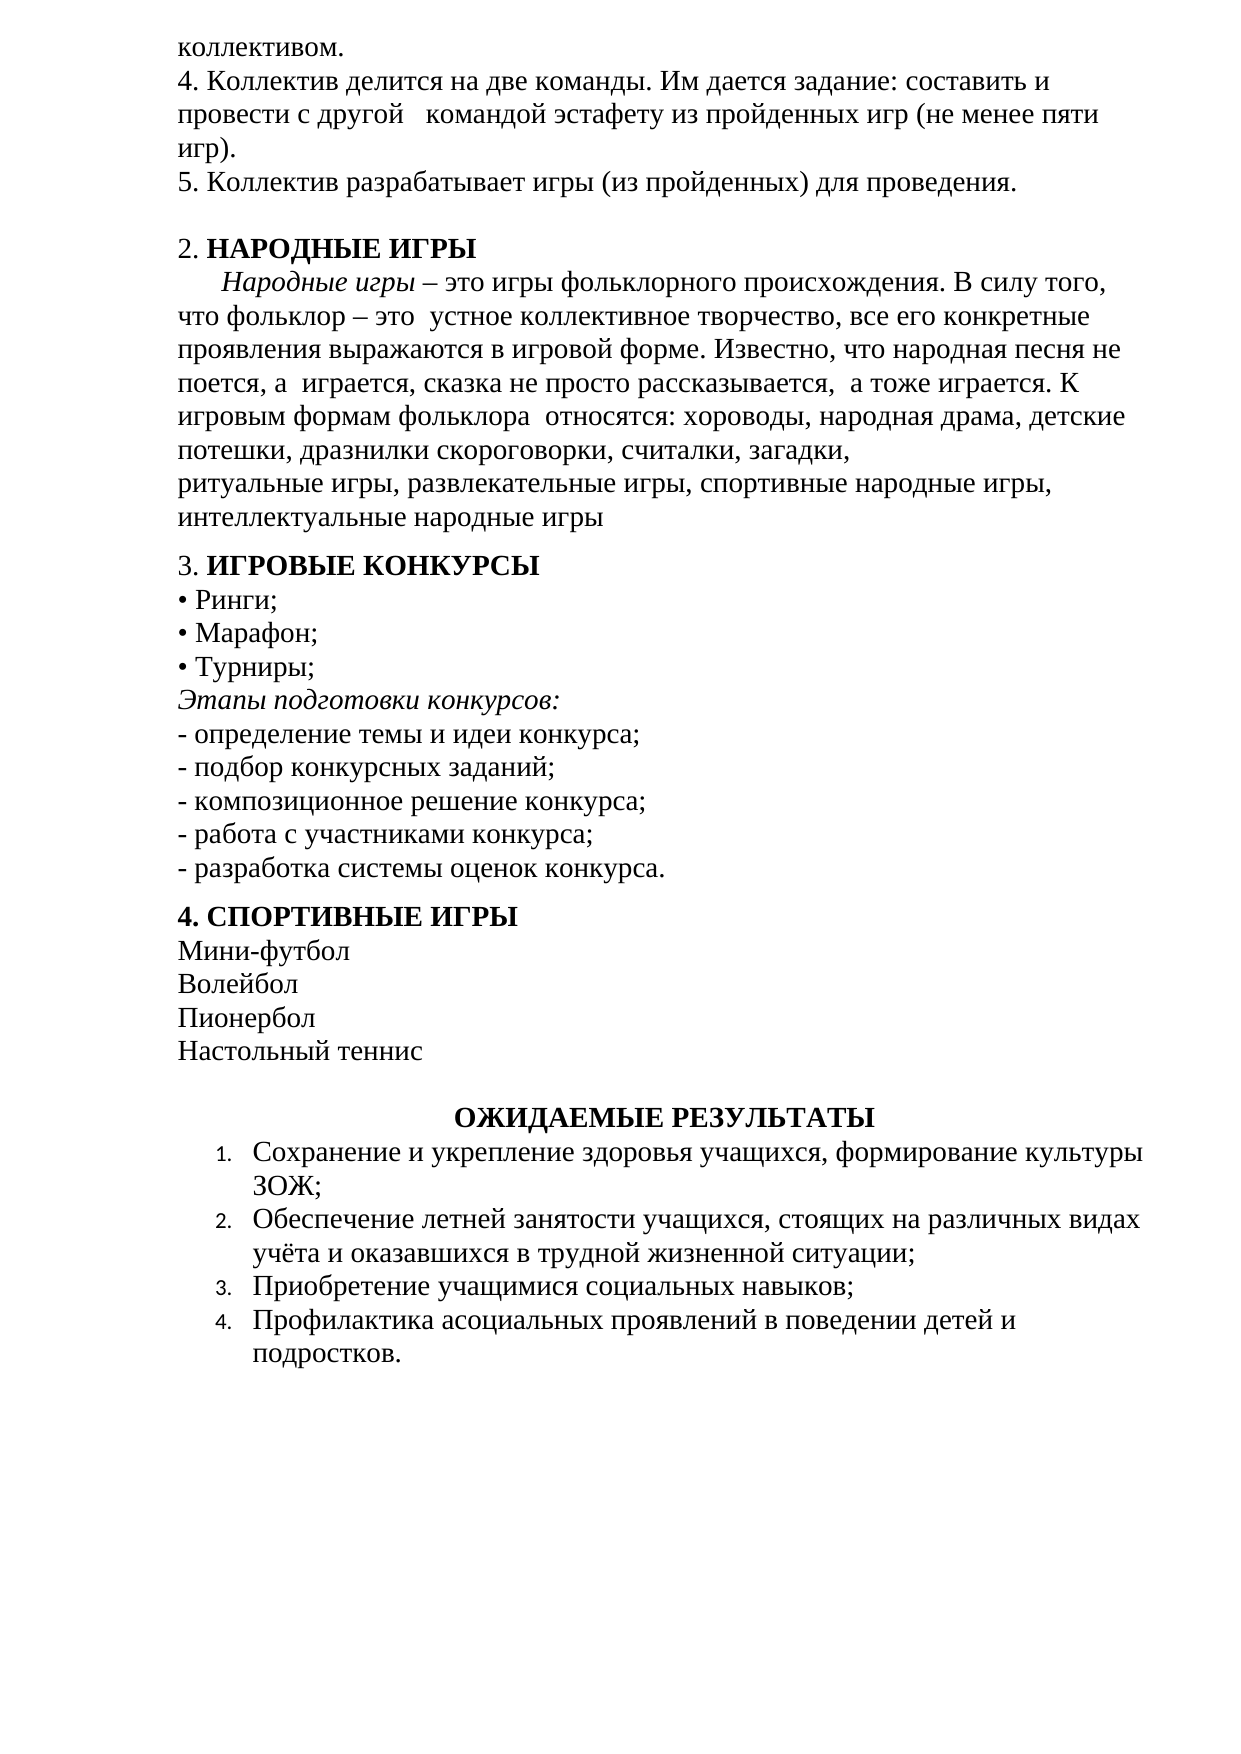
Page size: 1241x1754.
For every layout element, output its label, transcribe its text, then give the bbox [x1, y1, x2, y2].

text 2. НАРОДНЫЕ ИГРЫ [177, 197, 1152, 264]
text 4. СПОРТИВНЫЕ ИГРЫ [177, 899, 1152, 933]
text Народные игры – это игры фольклорного происхождения. В силу того, что фольклор – это устное коллективное творчество, все его конкретные проявления выражаются в игровой форме. Известно, что народная песня не поется, а играется, сказка не просто рассказывается, а тоже играется. К игровым формам фольклора относятся: хороводы, народная драма, детские потешки, дразнилки скороговорки, считалки, загадки, ритуальные игры, развлекательные игры, спортивные народные игры, интеллектуальные народные игры [177, 264, 1152, 533]
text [177, 29, 1152, 197]
text ОЖИДАЕМЫЕ РЕЗУЛЬТАТЫ [177, 1101, 1152, 1134]
text Настольный теннис [177, 1033, 1152, 1067]
text Мини-футбол [177, 933, 1152, 966]
text Волейбол [177, 966, 1152, 1000]
list Обеспечение летней занятости учащихся, стоящих на различных видах учёта и оказавшихся в трудной жизненной ситуации; [215, 1201, 1152, 1268]
list Сохранение и укрепление здоровья учащихся, формирование культуры ЗОЖ; [215, 1134, 1152, 1201]
text 3. ИГРОВЫЕ КОНКУРСЫ • Ринги; • Марафон; • Турниры; Этапы подготовки конкурсов: - определение темы и идеи конкурса; - подбор конкурсных заданий; - композиционное решение конкурса; - работа с участниками конкурса; - разработка системы оценок конкурса. [177, 548, 1152, 884]
text Пионербол [177, 1000, 1152, 1033]
list Приобретение учащимися социальных навыков; [215, 1268, 1152, 1302]
list Профилактика асоциальных проявлений в поведении детей и подростков. [215, 1302, 1152, 1369]
